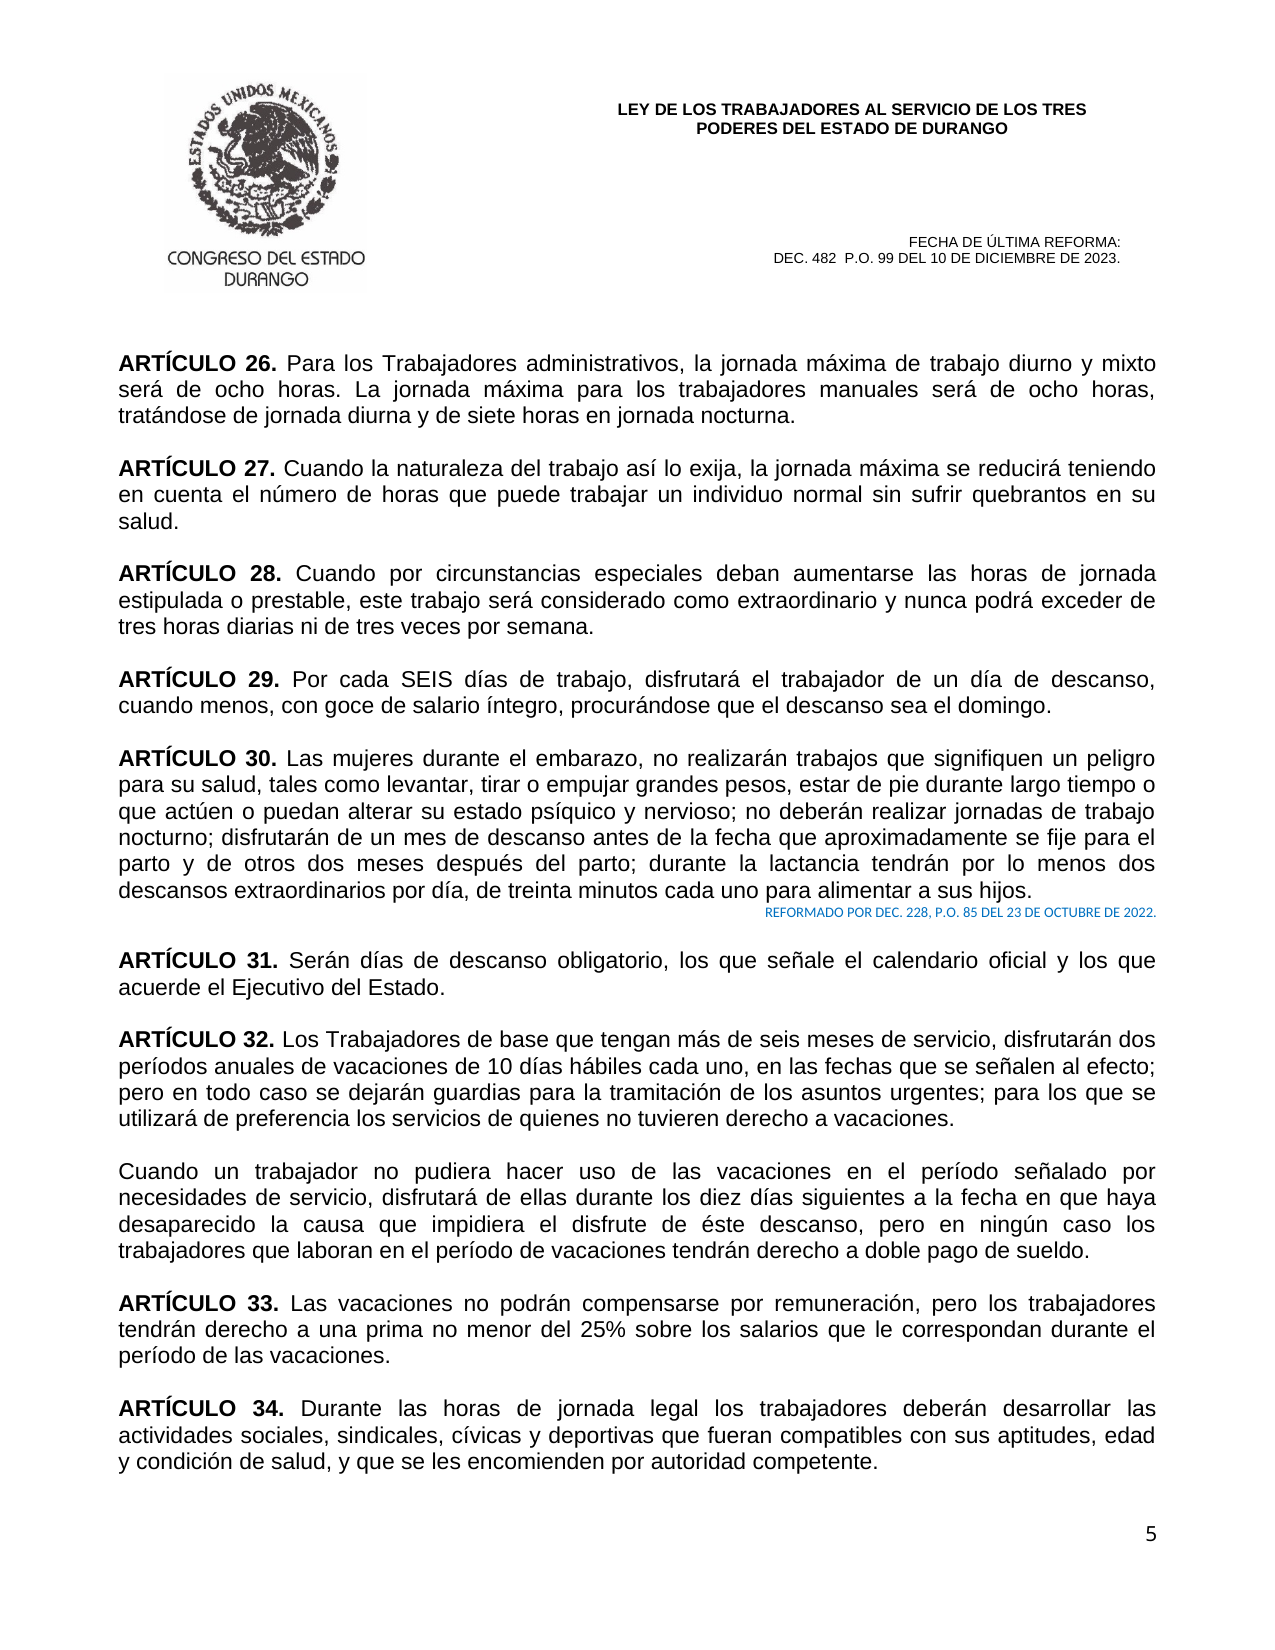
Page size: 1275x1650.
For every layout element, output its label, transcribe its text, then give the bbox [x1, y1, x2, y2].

text ARTÍCULO 32. Los Trabajadores de base que tengan más de seis meses de servicio, disfrutarán dos períodos anuales de vacaciones de 10 días hábiles cada uno, en las fechas que se señalen al efecto; pero en todo caso se dejarán guardias para la tramitación de los asuntos urgentes; para los que se utilizará de preferencia los servicios de quienes no tuvieren derecho a vacaciones. [118, 1026, 1157, 1132]
text ARTÍCULO 27. Cuando la naturaleza del trabajo así lo exija, la jornada máxima se reducirá teniendo en cuenta el número de horas que puede trabajar un individuo normal sin sufrir quebrantos en su salud. [118, 455, 1157, 534]
text ARTÍCULO 33. Las vacaciones no podrán compensarse por remuneración, pero los trabajadores tendrán derecho a una prima no menor del 25% sobre los salarios que le correspondan durante el período de las vacaciones. [118, 1290, 1157, 1369]
text ARTÍCULO 31. Serán días de descanso obligatorio, los que señale el calendario oficial y los que acuerde el Ejecutivo del Estado. [118, 947, 1157, 1000]
picture [163, 73, 367, 293]
text ARTÍCULO 28. Cuando por circunstancias especiales deban aumentarse las horas de jornada estipulada o prestable, este trabajo será considerado como extraordinario y nunca podrá exceder de tres horas diarias ni de tres veces por semana. [118, 560, 1157, 639]
text ARTÍCULO 29. Por cada SEIS días de trabajo, disfrutará el trabajador de un día de descanso, cuando menos, con goce de salario íntegro, procurándose que el descanso sea el domingo. [118, 666, 1157, 718]
text ARTÍCULO 34. Durante las horas de jornada legal los trabajadores deberán desarrollar las actividades sociales, sindicales, cívicas y deportivas que fueran compatibles con sus aptitudes, edad y condición de salud, y que se les encomienden por autoridad competente. [118, 1395, 1157, 1474]
text REFORMADO POR DEC. 228, P.O. 85 DEL 23 DE OCTUBRE DE 2022. [118, 903, 1157, 921]
text ARTÍCULO 26. Para los Trabajadores administrativos, la jornada máxima de trabajo diurno y mixto será de ocho horas. La jornada máxima para los trabajadores manuales será de ocho horas, tratándose de jornada diurna y de siete horas en jornada nocturna. [118, 349, 1157, 429]
text ARTÍCULO 30. Las mujeres durante el embarazo, no realizarán trabajos que signifiquen un peligro para su salud, tales como levantar, tirar o empujar grandes pesos, estar de pie durante largo tiempo o que actúen o puedan alterar su estado psíquico y nervioso; no deberán realizar jornadas de trabajo nocturno; disfrutarán de un mes de descanso antes de la fecha que aproximadamente se fije para el parto y de otros dos meses después del parto; durante la lactancia tendrán por lo menos dos descansos extraordinarios por día, de treinta minutos cada uno para alimentar a sus hijos. [118, 745, 1157, 903]
text Cuando un trabajador no pudiera hacer uso de las vacaciones en el período señalado por necesidades de servicio, disfrutará de ellas durante los diez días siguientes a la fecha en que haya desaparecido la causa que impidiera el disfrute de éste descanso, pero en ningún caso los trabajadores que laboran en el período de vacaciones tendrán derecho a doble pago de sueldo. [118, 1158, 1157, 1263]
